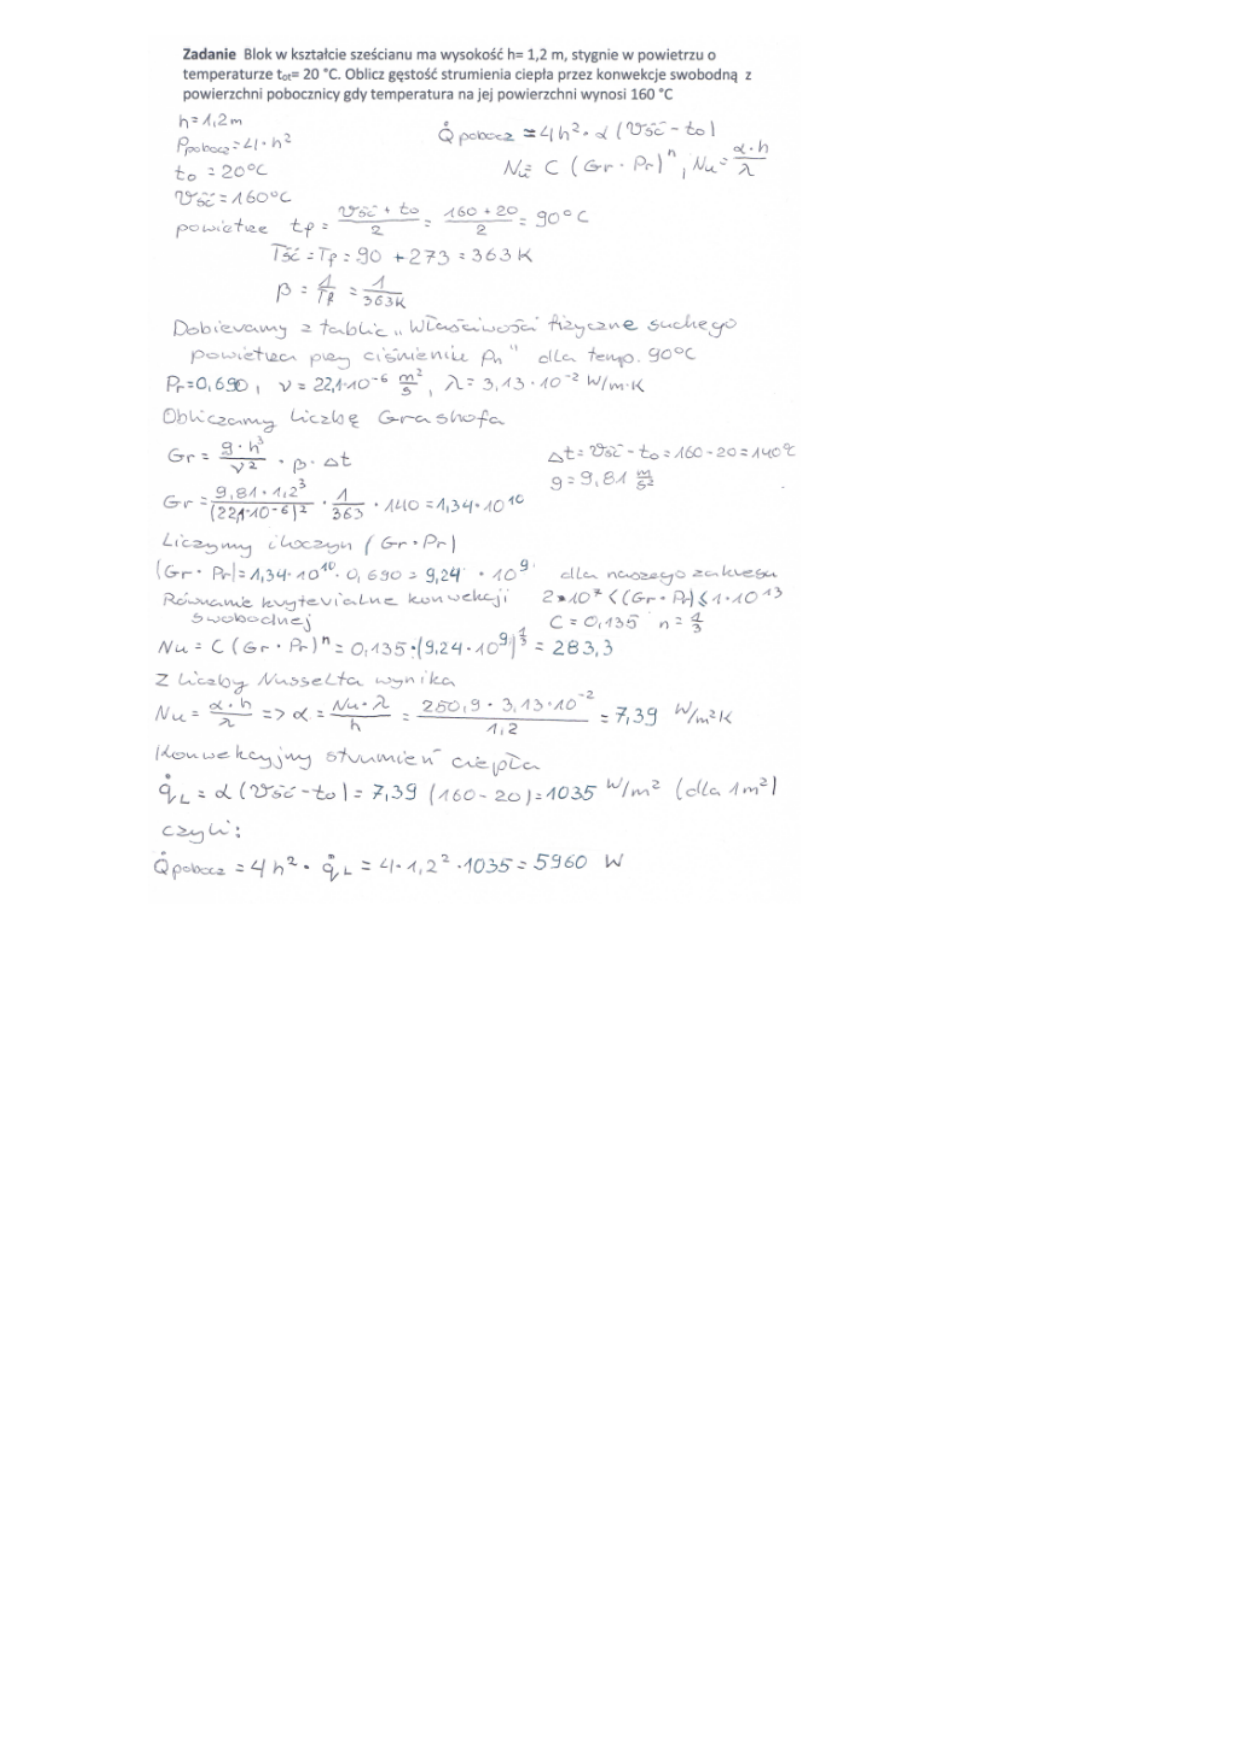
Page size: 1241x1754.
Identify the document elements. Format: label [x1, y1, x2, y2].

picture [147, 35, 802, 904]
